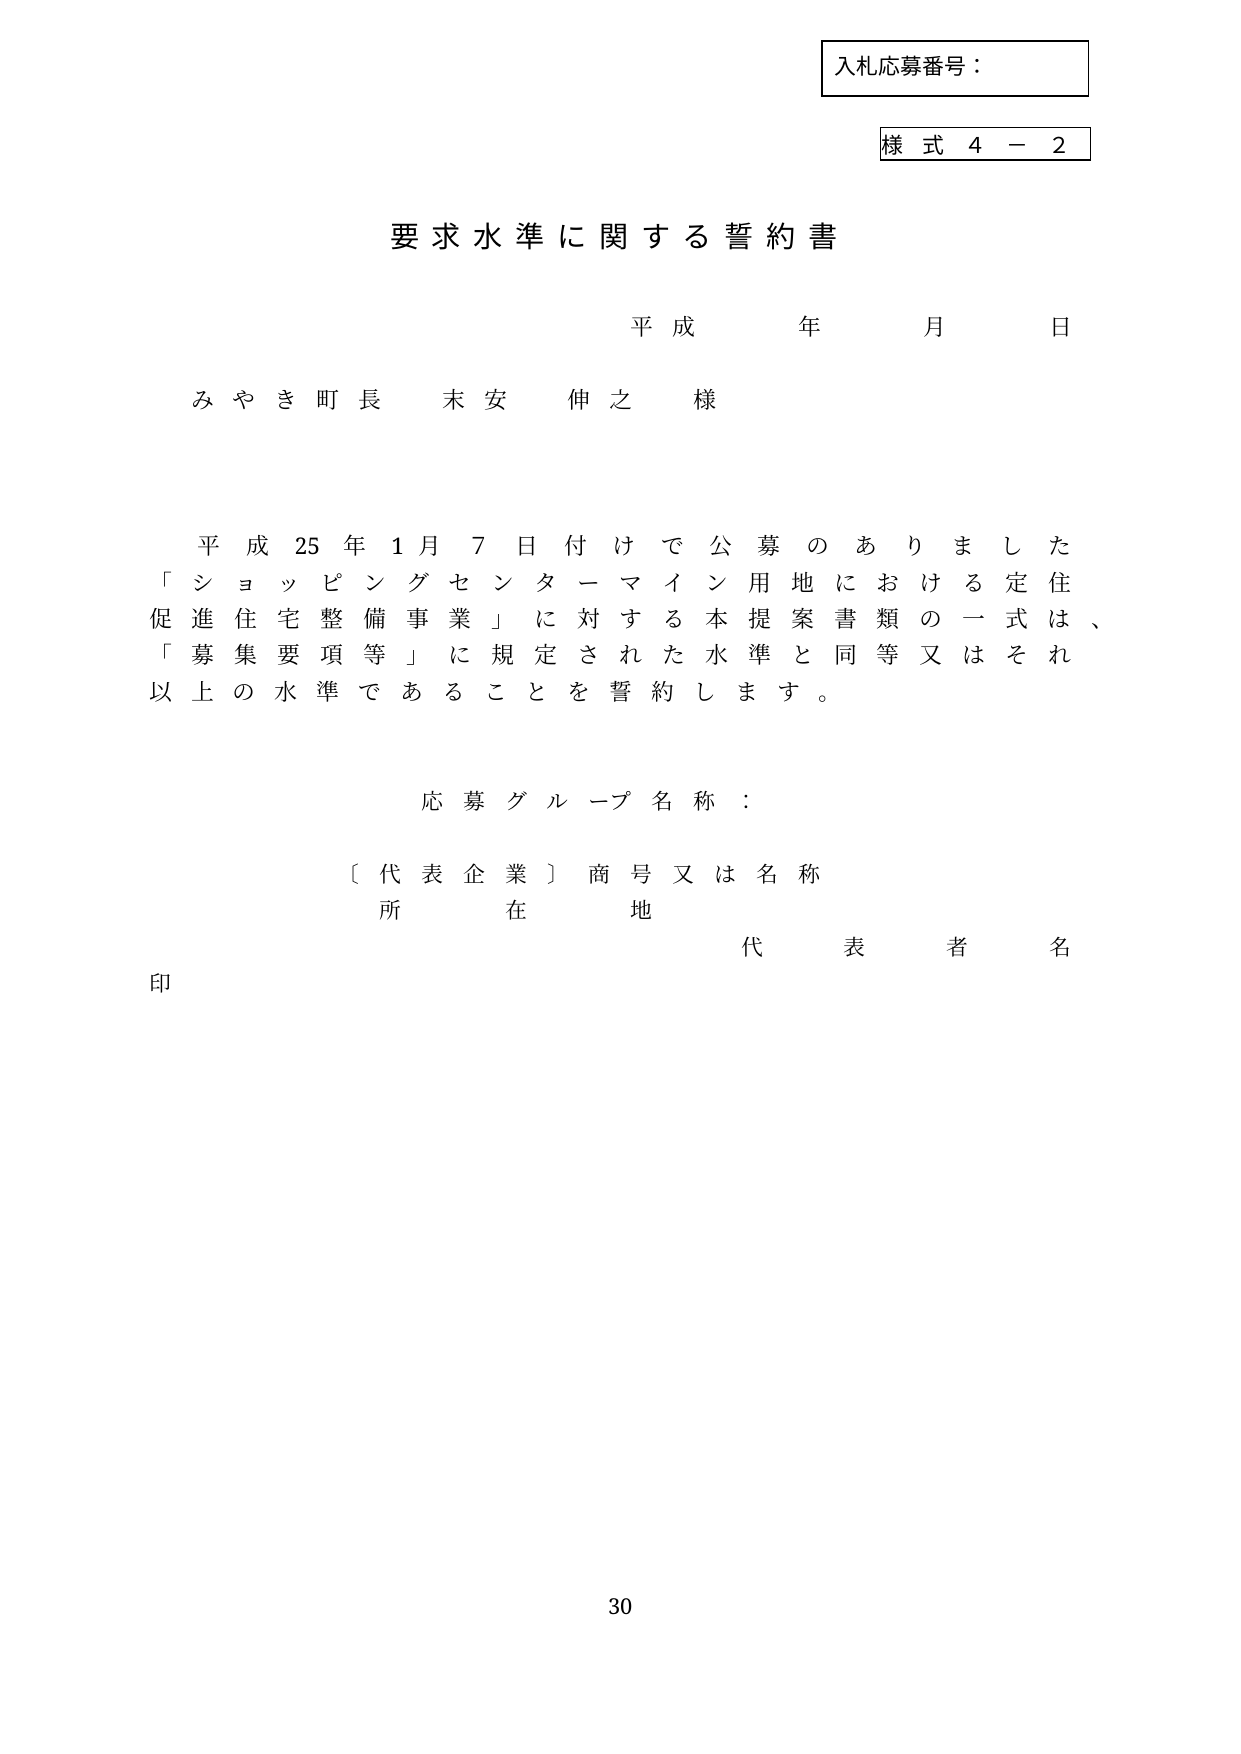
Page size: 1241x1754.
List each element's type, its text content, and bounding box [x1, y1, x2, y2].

text 要求水準に関する誓約書 [149, 198, 1091, 271]
text 応募グループ名称： [414, 782, 1091, 818]
list 様式４－２ [149, 125, 1091, 162]
text みやき町長 末安 伸之 様 [149, 381, 1091, 417]
text 平成25年1月７日付けで公募のありました「ショッピングセンターマイン用地における定住促進住宅整備事業」に対する本提案書類の一式は、「募集要項等」に規定された水準と同等又はそれ以上の水準であることを誓約します。 [149, 526, 1091, 709]
text 所 在 地 [149, 891, 1091, 927]
text 平成 年 月 日 [149, 308, 1091, 344]
text 〔代表企業〕商号又は名称 [149, 854, 1091, 891]
text 代 表 者 名 印 [149, 927, 1091, 1000]
